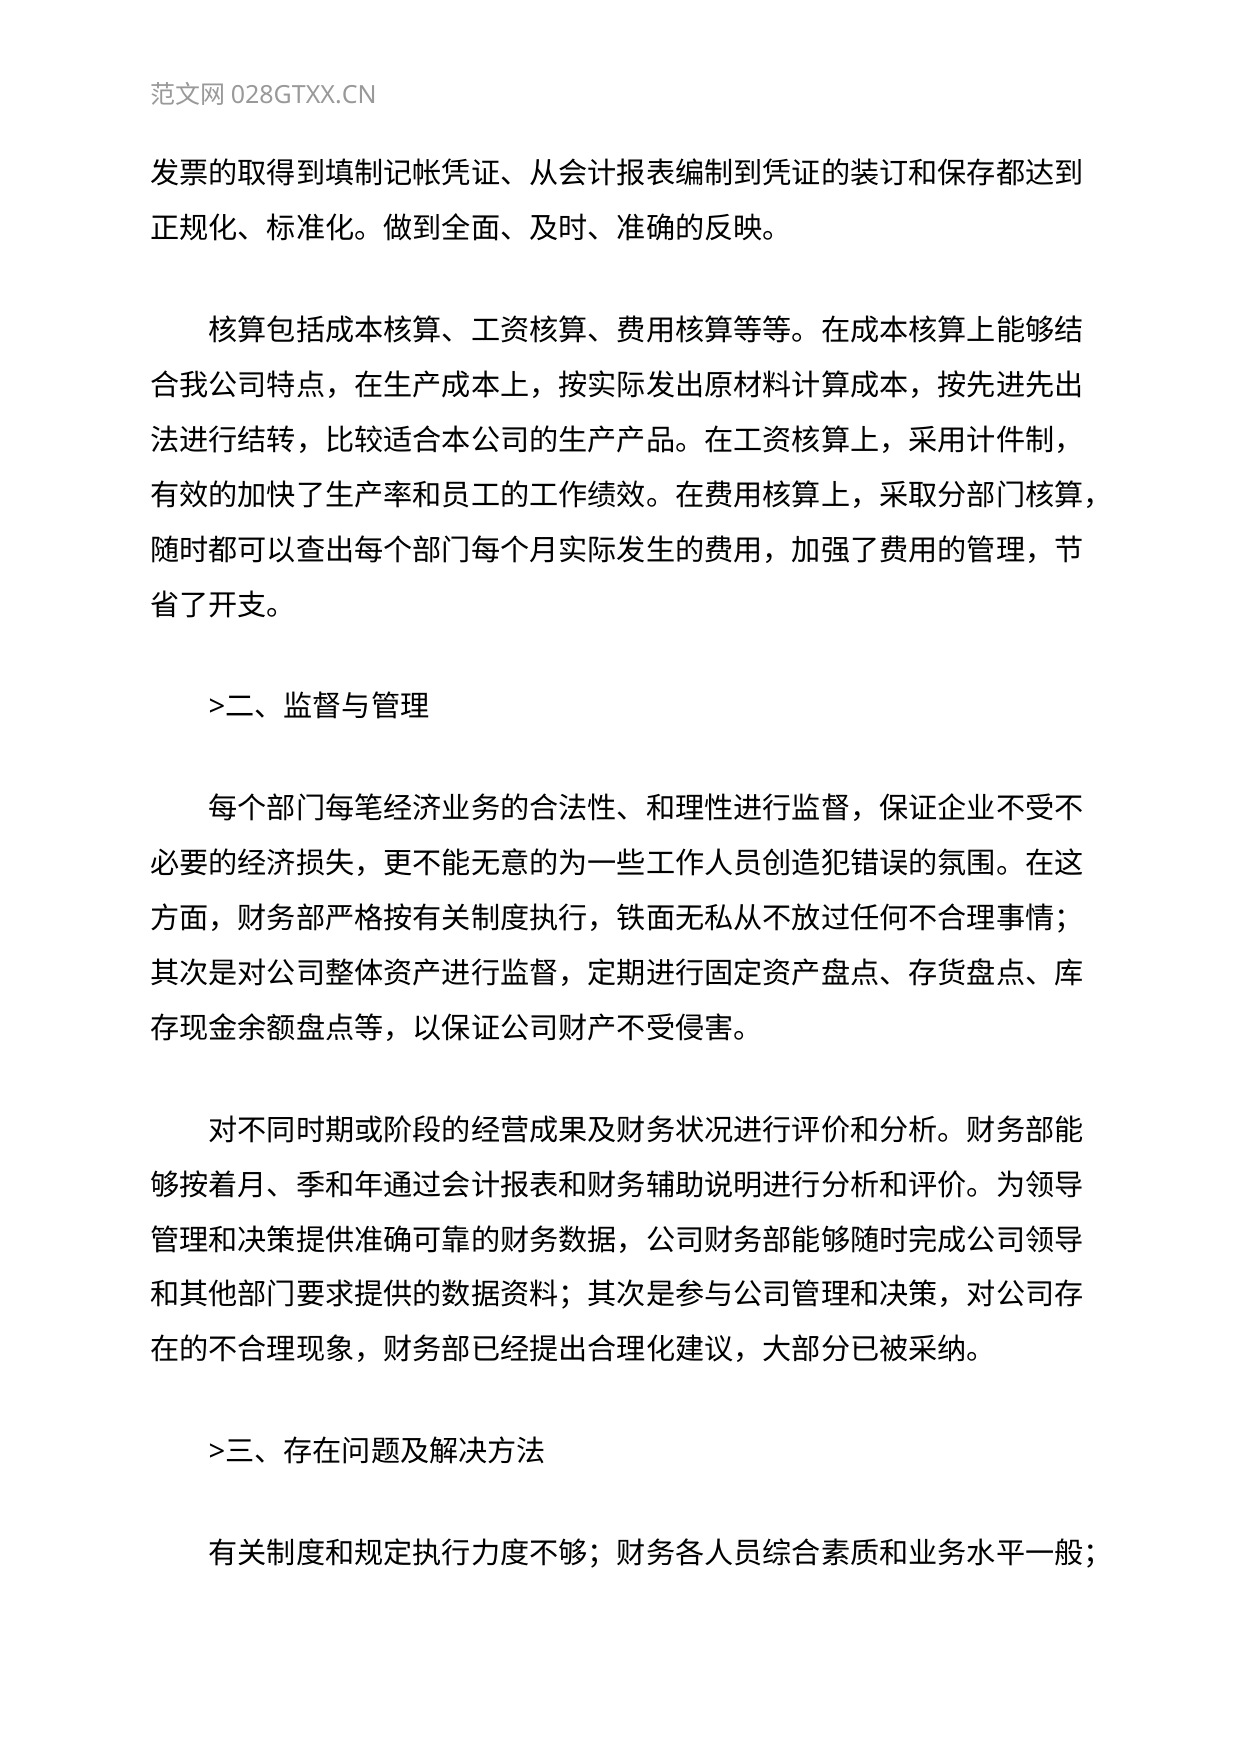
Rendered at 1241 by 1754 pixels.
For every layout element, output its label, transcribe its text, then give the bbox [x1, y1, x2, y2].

text 核算包括成本核算、工资核算、费用核算等等。在成本核算上能够结合我公司特点，在生产成本上，按实际发出原材料计算成本，按先进先出法进行结转，比较适合本公司的生产产品。在工资核算上，采用计件制，有效的加快了生产率和员工的工作绩效。在费用核算上，采取分部门核算，随时都可以查出每个部门每个月实际发生的费用，加强了费用的管理，节省了开支。 [150, 307, 1090, 623]
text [150, 150, 1090, 247]
text 每个部门每笔经济业务的合法性、和理性进行监督，保证企业不受不必要的经济损失，更不能无意的为一些工作人员创造犯错误的氛围。在这方面，财务部严格按有关制度执行，铁面无私从不放过任何不合理事情；其次是对公司整体资产进行监督，定期进行固定资产盘点、存货盘点、库存现金余额盘点等，以保证公司财产不受侵害。 [150, 785, 1090, 1047]
text 对不同时期或阶段的经营成果及财务状况进行评价和分析。财务部能够按着月、季和年通过会计报表和财务辅助说明进行分析和评价。为领导管理和决策提供准确可靠的财务数据，公司财务部能够随时完成公司领导和其他部门要求提供的数据资料；其次是参与公司管理和决策，对公司存在的不合理现象，财务部已经提出合理化建议，大部分已被采纳。 [150, 1106, 1090, 1368]
text >三、存在问题及解决方法 [150, 1428, 1090, 1470]
text >二、监督与管理 [150, 683, 1090, 725]
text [150, 1529, 1090, 1572]
